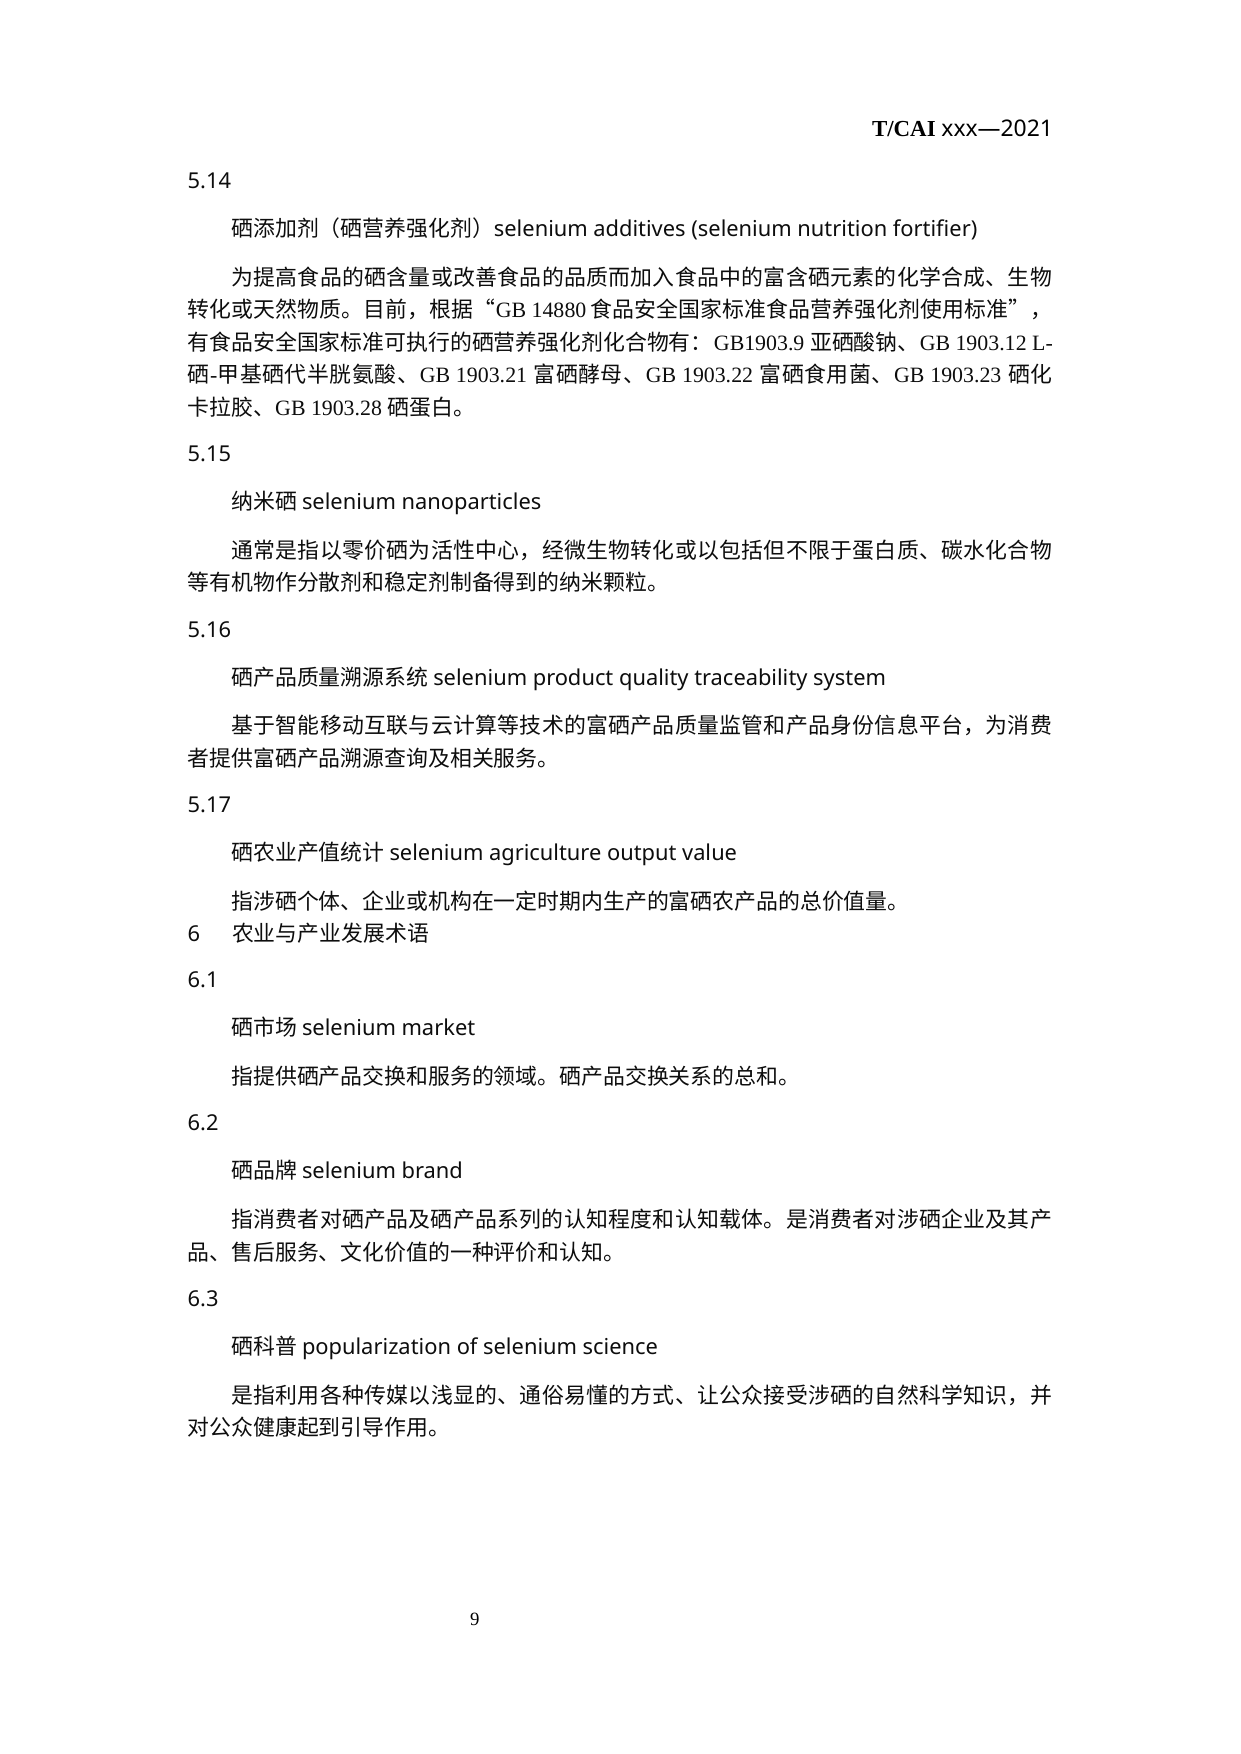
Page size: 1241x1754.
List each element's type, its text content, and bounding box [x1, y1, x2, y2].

text 指涉硒个体、企业或机构在一定时期内生产的富硒农产品的总价值量。 [187, 883, 1053, 916]
text 基于智能移动互联与云计算等技术的富硒产品质量监管和产品身份信息平台，为消费者提供富硒产品溯源查询及相关服务。 [187, 708, 1053, 773]
text 为提高食品的硒含量或改善食品的品质而加入食品中的富含硒元素的化学合成、生物转化或天然物质。目前，根据“GB 14880食品安全国家标准食品营养强化剂使用标准”，有食品安全国家标准可执行的硒营养强化剂化合物有：GB1903.9 亚硒酸钠、GB 1903.12 L-硒-甲基硒代半胱氨酸、GB 1903.21 富硒酵母、GB 1903.22 富硒食用菌、GB 1903.23 硒化卡拉胶、GB 1903.28 硒蛋白。 [187, 259, 1053, 422]
subtitle 硒添加剂（硒营养强化剂）selenium additives (selenium nutrition fortifier) [187, 211, 1053, 243]
text 是指利用各种传媒以浅显的、通俗易懂的方式、让公众接受涉硒的自然科学知识，并对公众健康起到引导作用。 [187, 1377, 1053, 1442]
subtitle 硒市场 selenium market [187, 1010, 1053, 1042]
subtitle 硒农业产值统计 selenium agriculture output value [187, 835, 1053, 867]
text 指消费者对硒产品及硒产品系列的认知程度和认知载体。是消费者对涉硒企业及其产品、售后服务、文化价值的一种评价和认知。 [187, 1202, 1053, 1267]
text 通常是指以零价硒为活性中心，经微生物转化或以包括但不限于蛋白质、碳水化合物等有机物作分散剂和稳定剂制备得到的纳米颗粒。 [187, 532, 1053, 597]
text 指提供硒产品交换和服务的领域。硒产品交换关系的总和。 [187, 1058, 1053, 1091]
subtitle 硒品牌 selenium brand [187, 1153, 1053, 1185]
subtitle 硒科普 popularization of selenium science [187, 1329, 1053, 1361]
subtitle 硒产品质量溯源系统 selenium product quality traceability system [187, 660, 1053, 692]
subtitle 纳米硒 selenium nanoparticles [187, 484, 1053, 516]
subtitle 农业与产业发展术语 [187, 916, 1053, 948]
